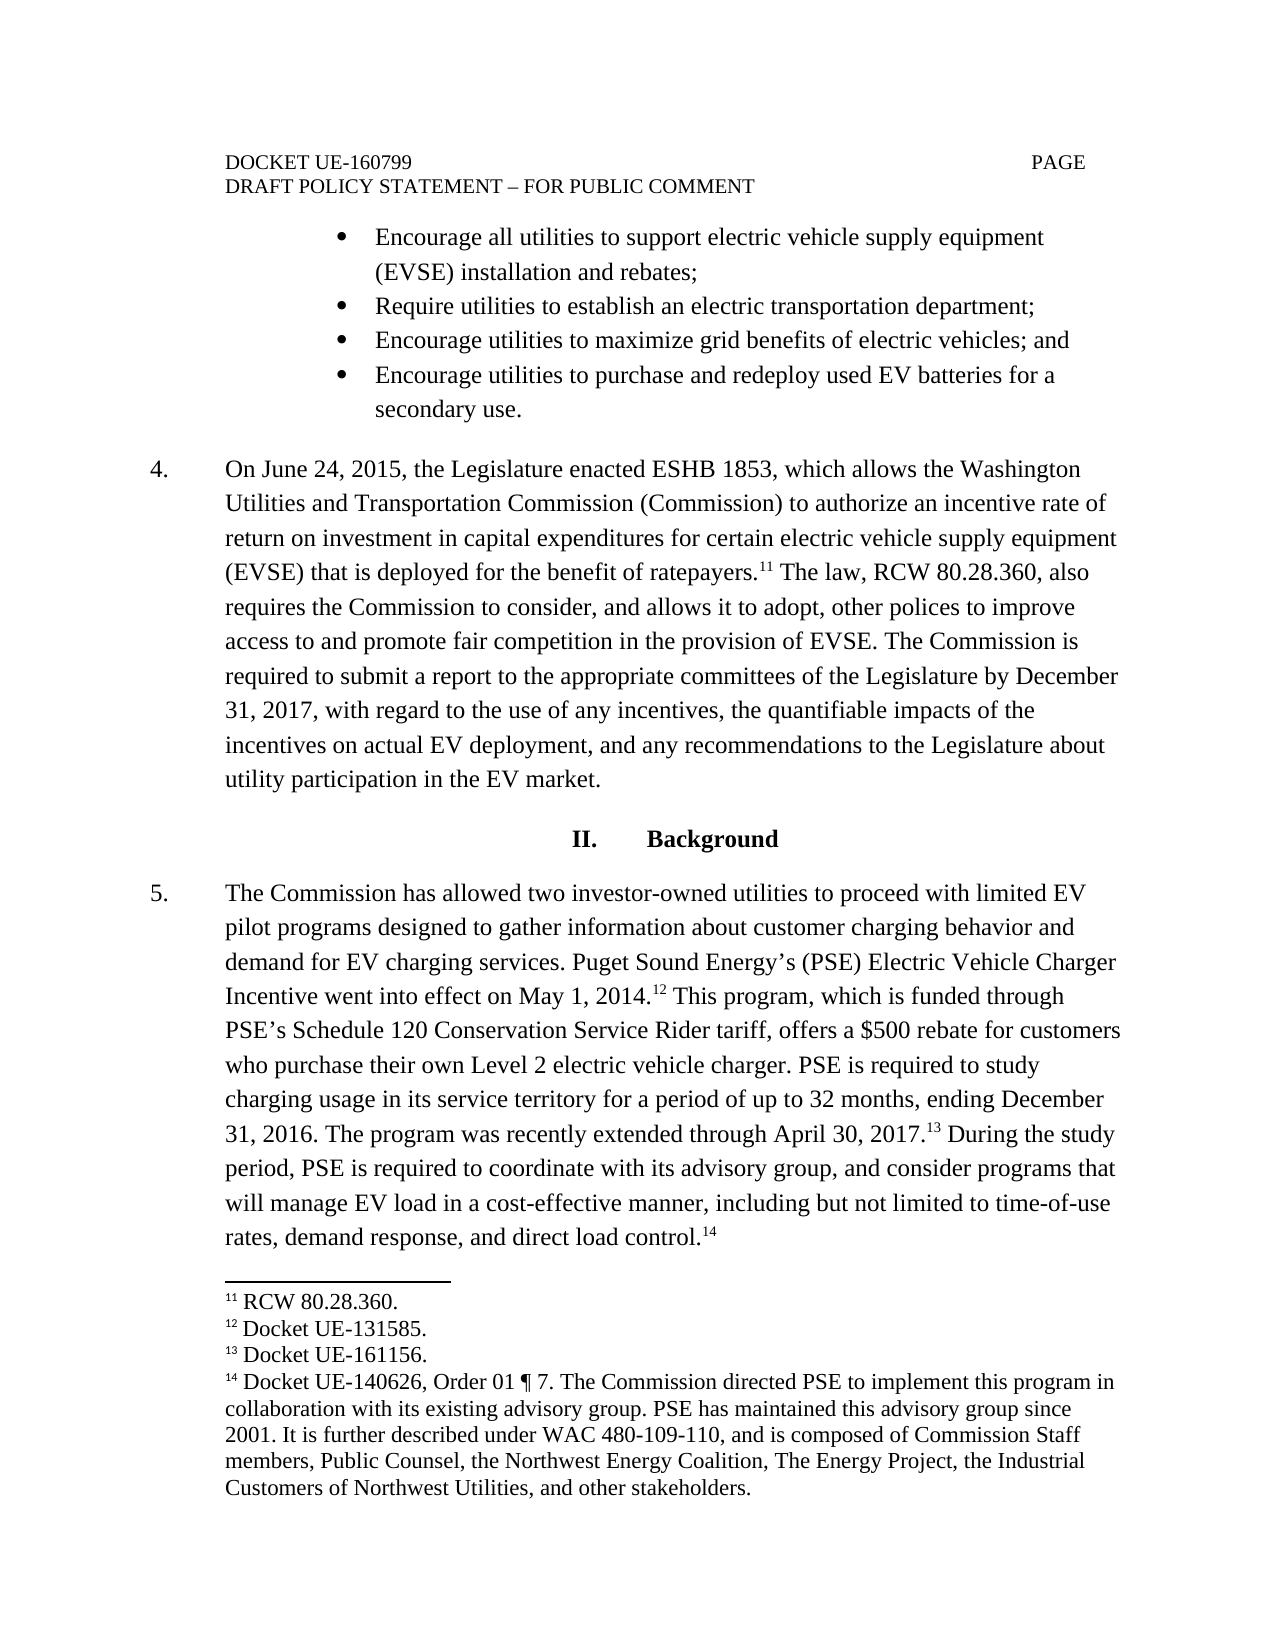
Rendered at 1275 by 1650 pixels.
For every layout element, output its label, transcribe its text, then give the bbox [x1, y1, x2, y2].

text On June 24, 2015, the Legislature enacted ESHB 1853, which allows the Washington Utilities and Transportation Commission (Commission) to authorize an incentive rate of return on investment in capital expenditures for certain electric vehicle supply equipment (EVSE) that is deployed for the benefit of ratepayers. The law, RCW 80.28.360, also requires the Commission to consider, and allows it to adopt, other polices to improve access to and promote fair competition in the provision of EVSE. The Commission is required to submit a report to the appropriate committees of the Legislature by December 31, 2017, with regard to the use of any incentives, the quantifiable impacts of the incentives on actual EV deployment, and any recommendations to the Legislature about utility participation in the EV market. [150, 454, 1125, 793]
list Encourage utilities to purchase and redeploy used EV batteries for a secondary use. [337, 360, 1125, 423]
text The Commission has allowed two investor-owned utilities to proceed with limited EV pilot programs designed to gather information about customer charging behavior and demand for EV charging services. Puget Sound Energy’s (PSE) Electric Vehicle Charger Incentive went into effect on May 1, 2014. This program, which is funded through PSE’s Schedule 120 Conservation Service Rider tariff, offers a $500 rebate for customers who purchase their own Level 2 electric vehicle charger. PSE is required to study charging usage in its service territory for a period of up to 32 months, ending December 31, 2016. The program was recently extended through April 30, 2017. During the study period, PSE is required to coordinate with its advisory group, and consider programs that will manage EV load in a cost-effective manner, including but not limited to time-of-use rates, demand response, and direct load control. [150, 878, 1125, 1251]
list Encourage all utilities to support electric vehicle supply equipment (EVSE) installation and rebates; [337, 222, 1125, 285]
list Require utilities to establish an electric transportation department; [337, 291, 1125, 320]
list Encourage utilities to maximize grid benefits of electric vehicles; and [337, 326, 1125, 354]
subtitle Background [225, 824, 1125, 853]
